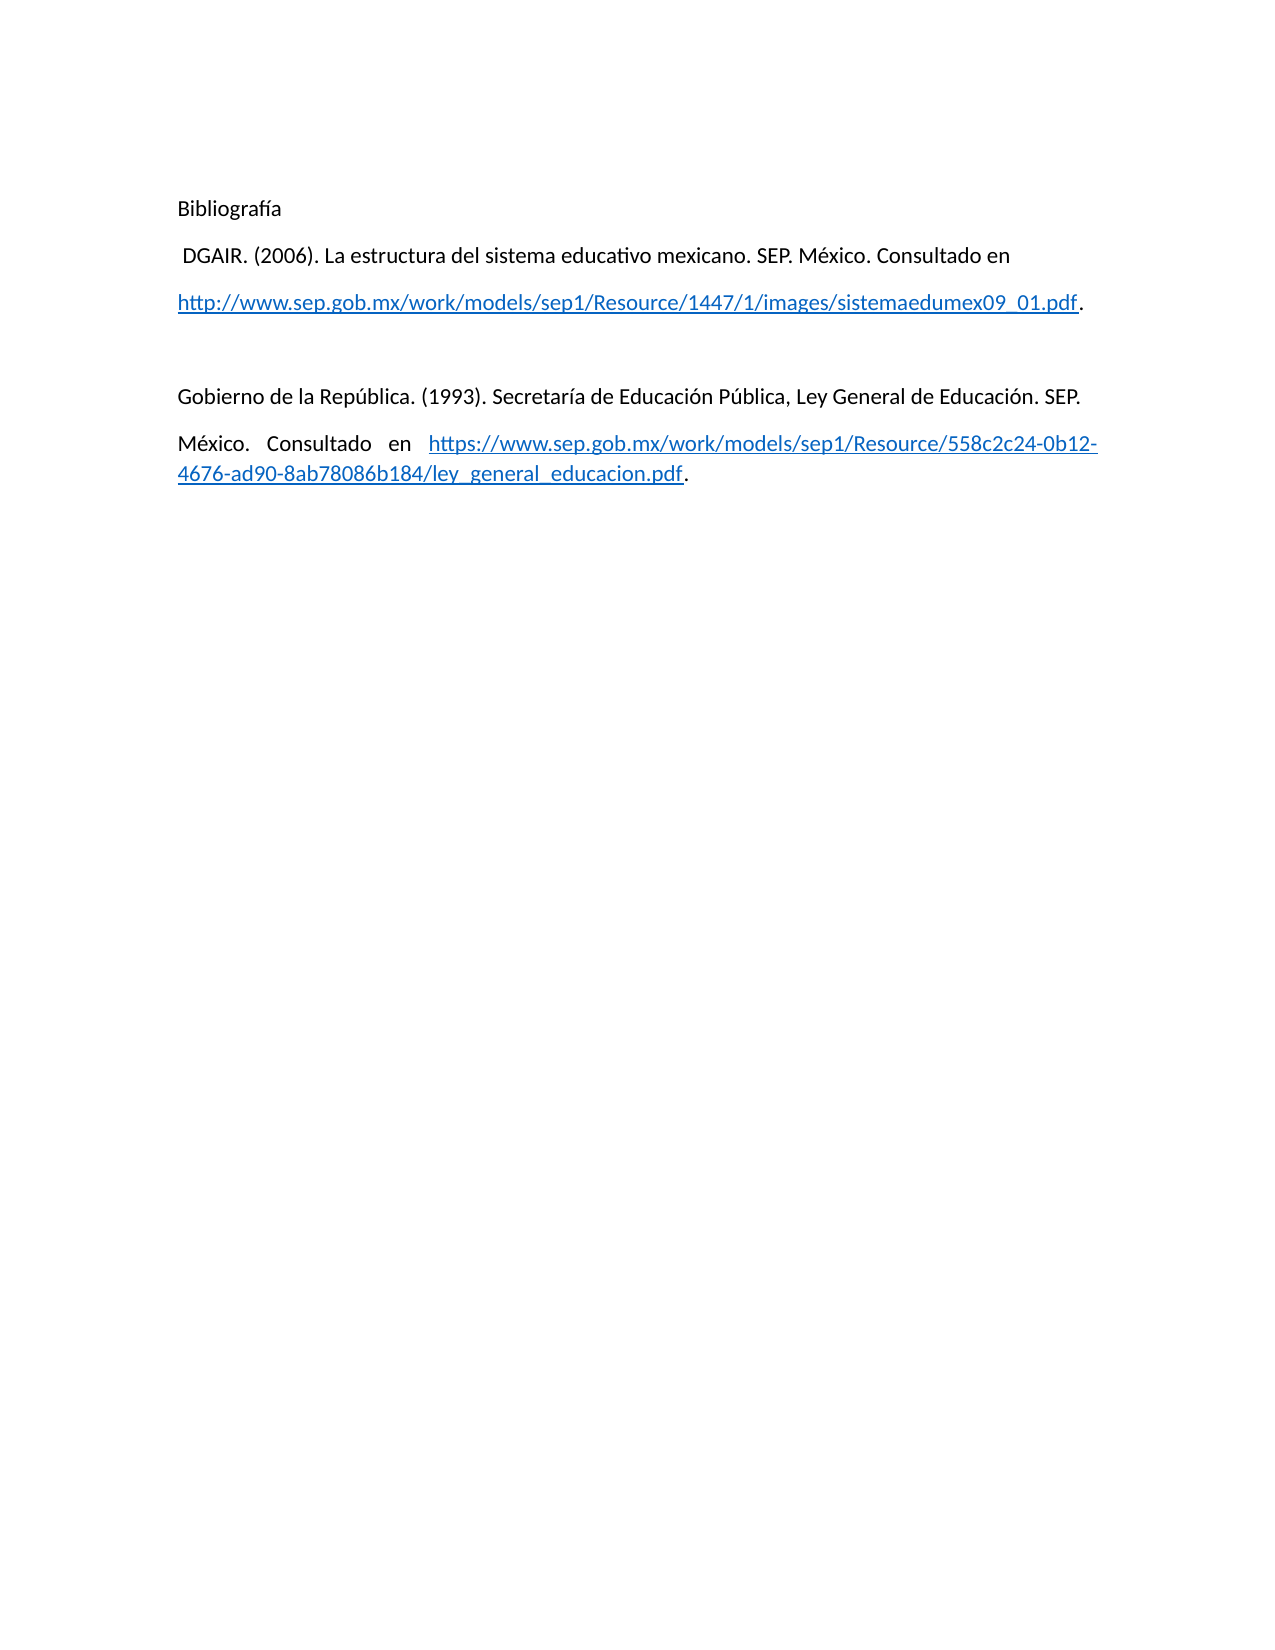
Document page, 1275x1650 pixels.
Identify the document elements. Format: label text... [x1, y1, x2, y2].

text DGAIR. (2006). La estructura del sistema educativo mexicano. SEP. México. Consultado en [177, 241, 1098, 269]
text http://www.sep.gob.mx/work/models/sep1/Resource/1447/1/images/sistemaedumex09_01.pdf. [177, 288, 1098, 316]
text Gobierno de la República. (1993). Secretaría de Educación Pública, Ley General de Educación. SEP. [177, 382, 1098, 410]
text México. Consultado en https://www.sep.gob.mx/work/models/sep1/Resource/558c2c24-0b12-4676-ad90-8ab78086b184/ley_general_educacion.pdf. [177, 429, 1098, 487]
text Bibliografía [177, 194, 1098, 222]
